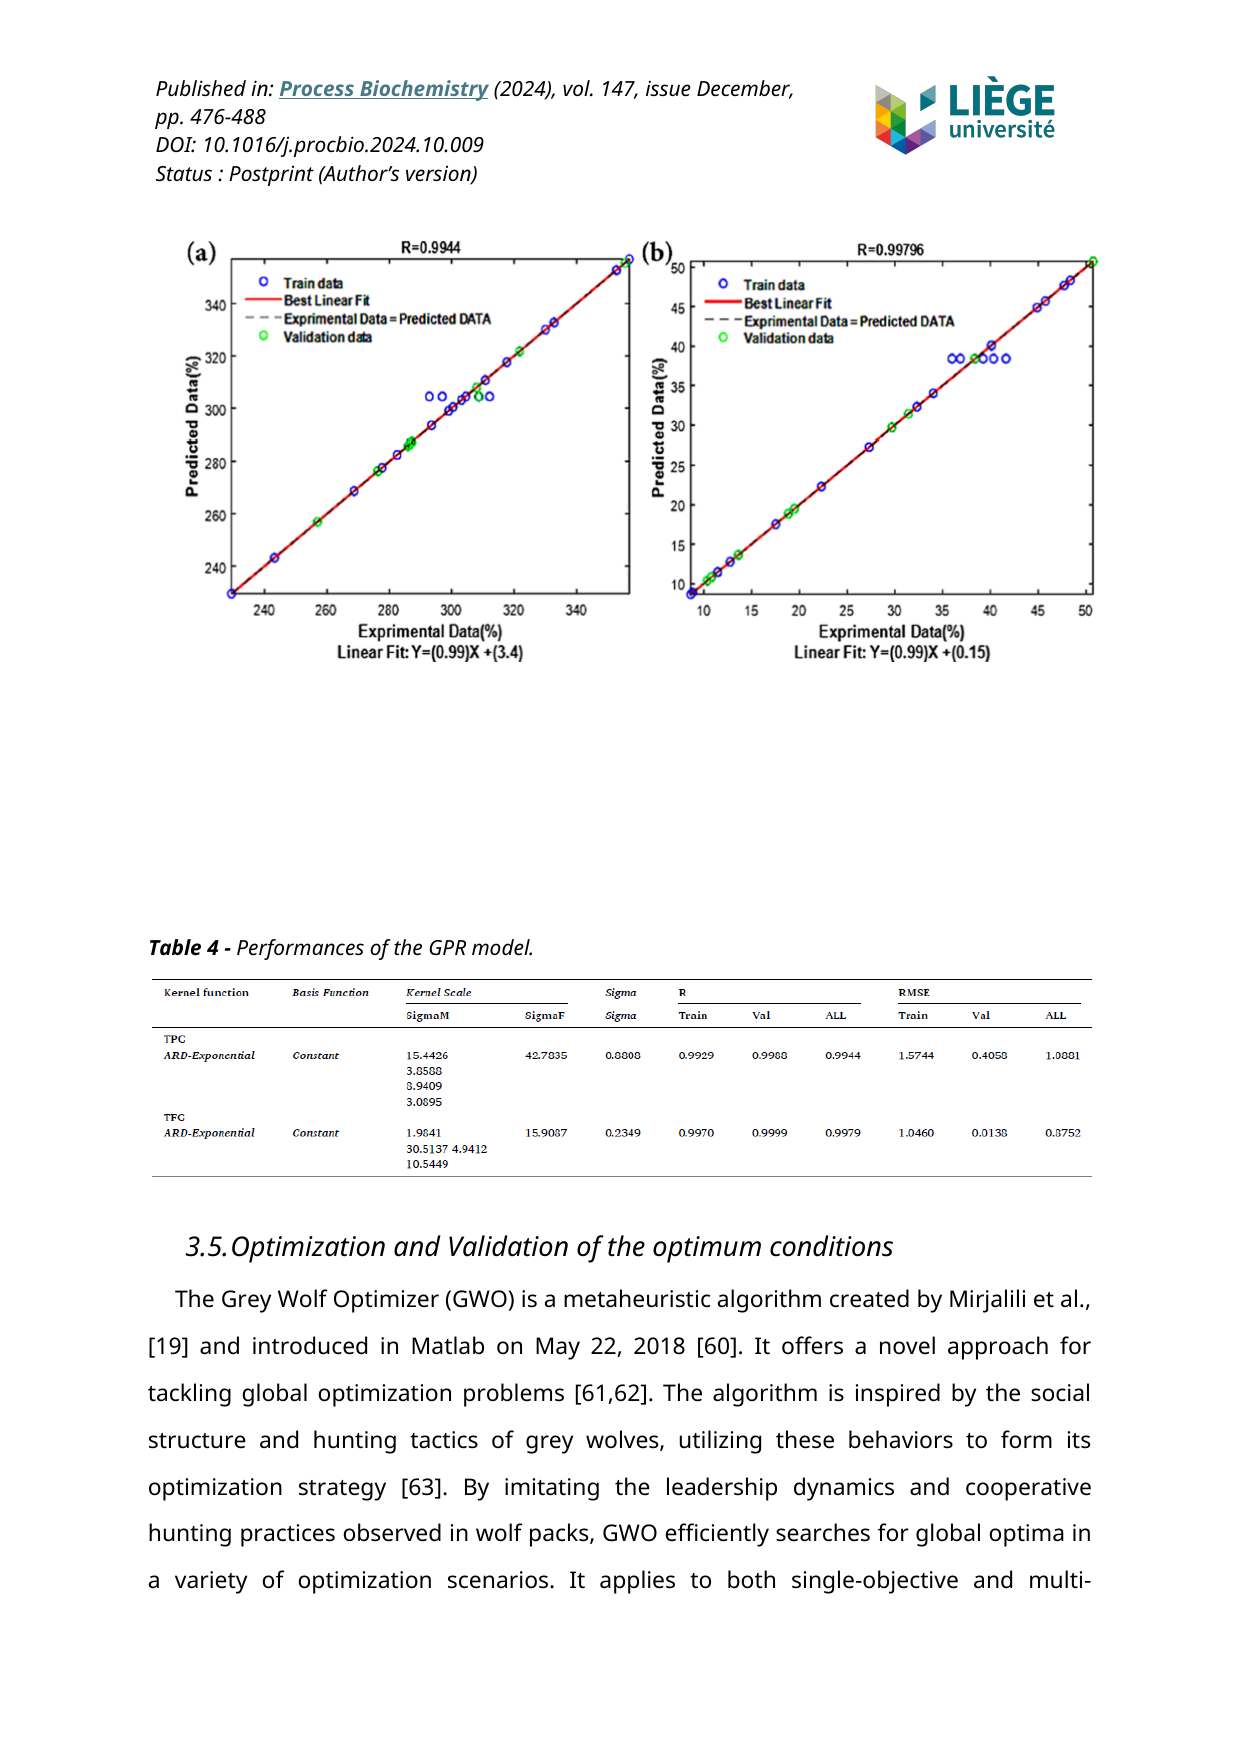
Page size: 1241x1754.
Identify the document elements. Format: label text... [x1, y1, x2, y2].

picture [174, 223, 1120, 663]
picture [850, 73, 1060, 172]
picture [148, 975, 1094, 1177]
subtitle Optimization and Validation of the optimum conditions [185, 1228, 1093, 1264]
text Table 4 - Performances of the GPR model. [148, 933, 1093, 961]
